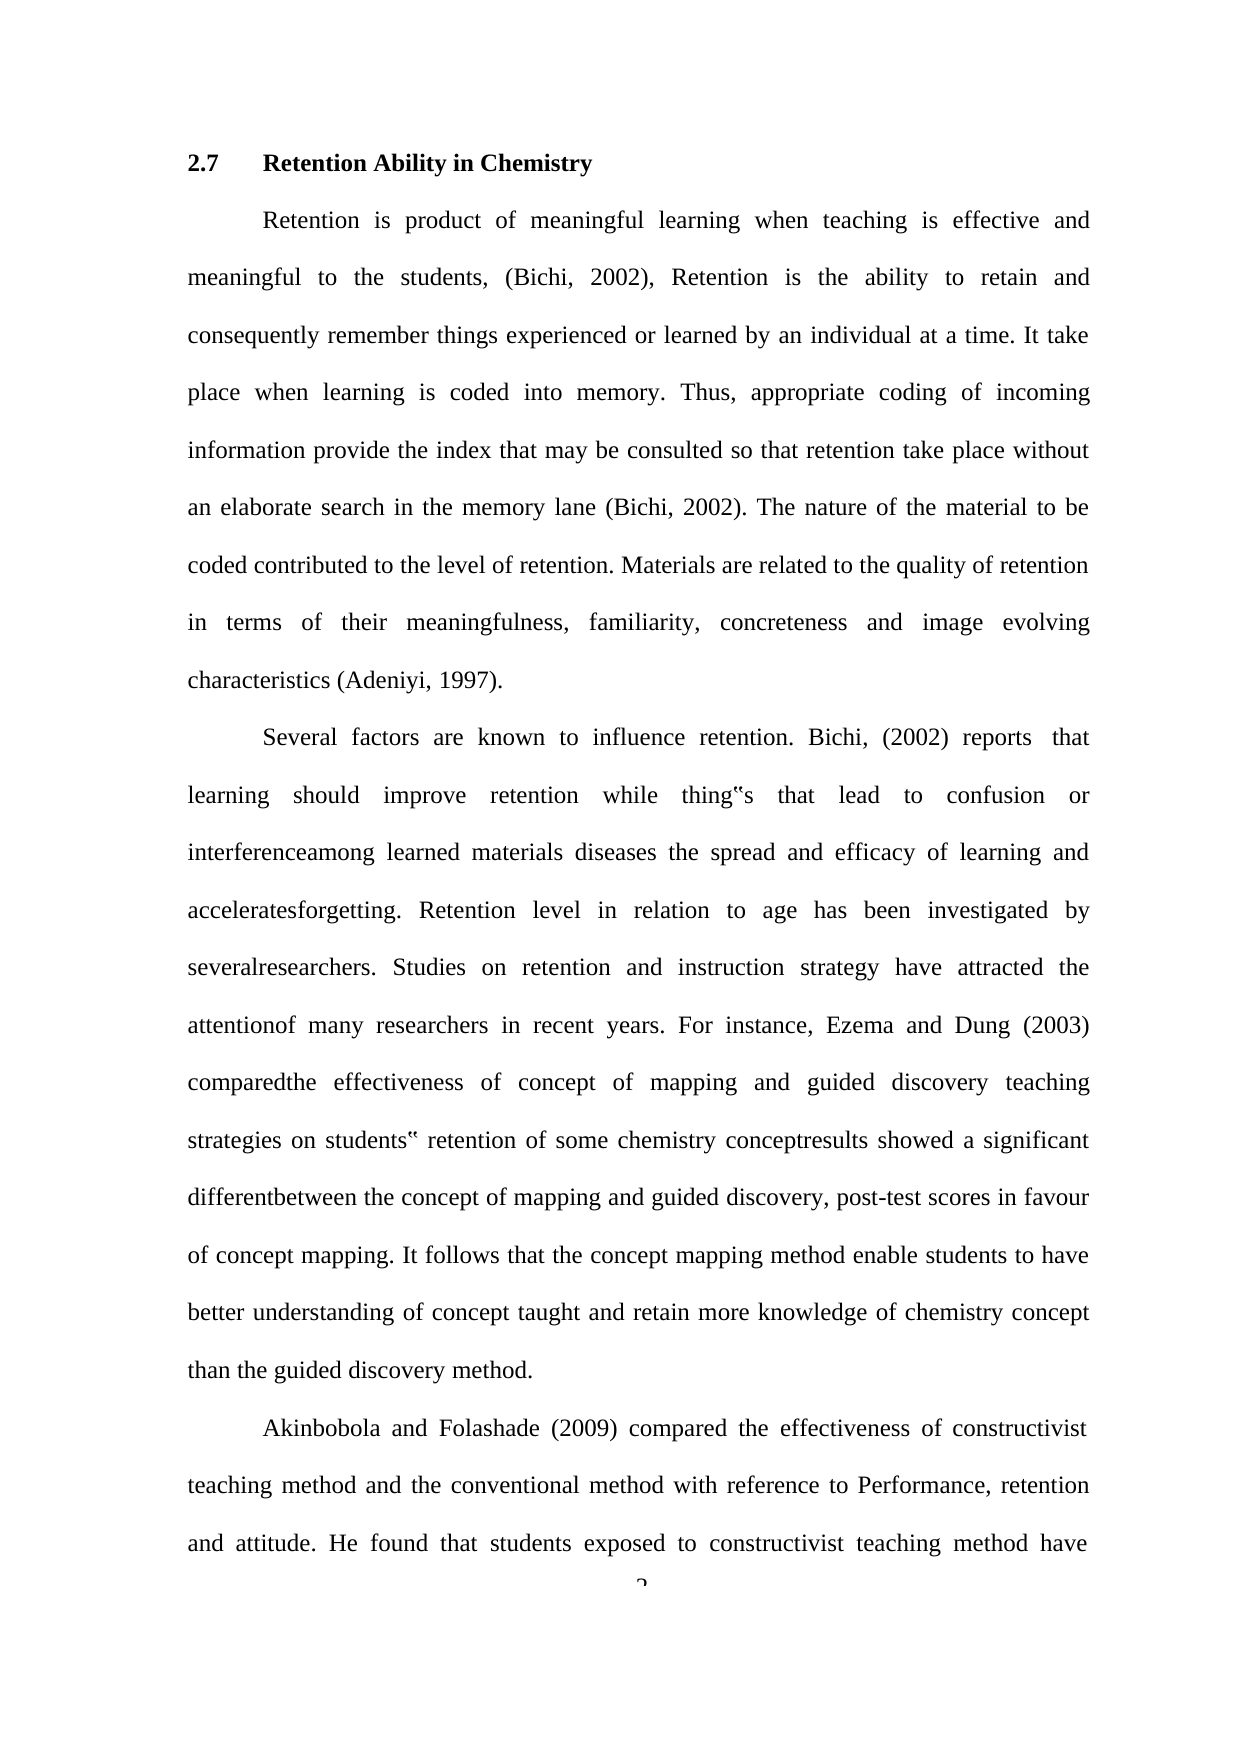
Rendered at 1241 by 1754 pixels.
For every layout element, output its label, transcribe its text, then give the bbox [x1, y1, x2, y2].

text Akinbobola and Folashade (2009) compared the effectiveness of constructivist [187, 1413, 1134, 1442]
text Several factors are known to influence retention. Bichi, (2002) reports that learning should improve retention while thing‟s that lead to confusion or interferenceamong learned materials diseases the spread and efficacy of learning and acceleratesforgetting. Retention level in relation to age has been investigated by severalresearchers. Studies on retention and instruction strategy have attracted the attentionof many researchers in recent years. For instance, Ezema and Dung (2003) comparedthe effectiveness of concept of mapping and guided discovery teaching strategies on students‟ retention of some chemistry conceptresults showed a significant differentbetween the concept of mapping and guided discovery, post-test scores in favour of concept mapping. It follows that the concept mapping method enable students to have better understanding of concept taught and retain more knowledge of chemistry concept than the guided discovery method. [187, 722, 1090, 1384]
text Retention is product of meaningful learning when teaching is effective and meaningful to the students, (Bichi, 2002), Retention is the ability to retain and consequently remember things experienced or learned by an individual at a time. It take place when learning is coded into memory. Thus, appropriate coding of incoming information provide the index that may be consulted so that retention take place without an elaborate search in the memory lane (Bichi, 2002). The nature of the material to be coded contributed to the level of retention. Materials are related to the quality of retention in terms of their meaningfulness, familiarity, concreteness and image evolving characteristics (Adeniyi, 1997). [187, 205, 1090, 693]
text teaching method and the conventional method with reference to Performance, retention and attitude. He found that students exposed to constructivist teaching method have [187, 1442, 1091, 1556]
subtitle Retention Ability in Chemistry [187, 148, 1134, 176]
